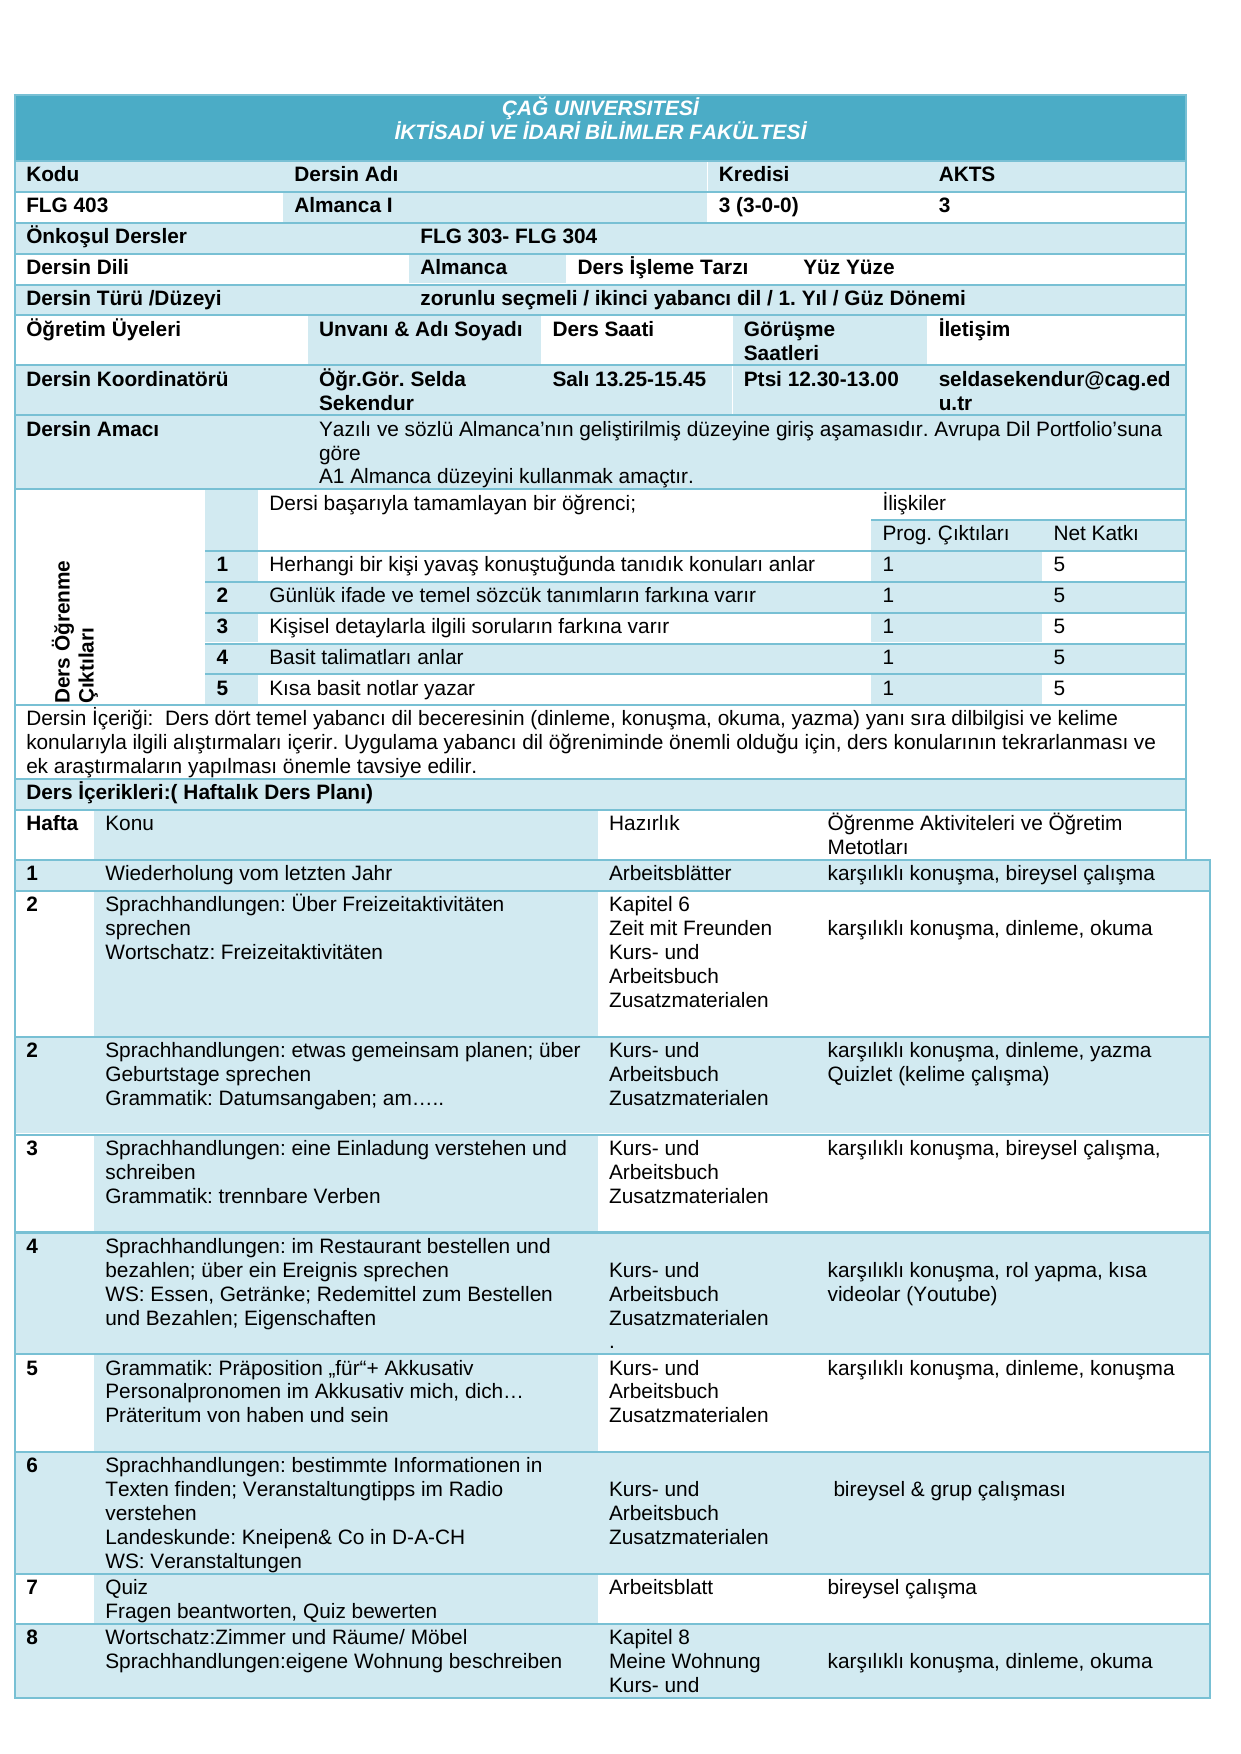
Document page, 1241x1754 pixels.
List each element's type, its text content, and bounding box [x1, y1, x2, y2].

table_cell Dersin Dili [16, 255, 409, 283]
table_cell Önkoşul Dersler [16, 224, 409, 253]
table_cell Unvanı & Adı Soyadı [308, 316, 541, 364]
table_cell Kurs- und Arbeitsbuch Zusatzmaterialen . [598, 1234, 816, 1353]
table_cell 3 [16, 1136, 94, 1231]
table_header ÇAĞ UNIVERSITESİ İKTİSADİ VE İDARİ BİLİMLER FAKÜLTESİ [16, 96, 1185, 160]
table_cell karşılıklı konuşma, dinleme, yazma Quizlet (kelime çalışma) [816, 1038, 1209, 1133]
table_cell 1 [871, 552, 1042, 581]
table_cell Kurs- und Arbeitsbuch Zusatzmaterialen [598, 1453, 816, 1573]
table_cell karşılıklı konuşma, dinleme, konuşma [816, 1355, 1209, 1451]
table_cell Hafta [16, 811, 94, 859]
table_cell 6 [16, 1453, 94, 1573]
table_cell Görüşme Saatleri [733, 316, 927, 364]
table_cell Günlük ifade ve temel sözcük tanımların farkına varır [258, 583, 871, 612]
table_cell 5 [1042, 583, 1185, 612]
table_cell Yüz Yüze [792, 255, 1185, 283]
table_cell Almanca I [283, 193, 707, 222]
table_cell 1 [871, 614, 1042, 642]
table_cell Herhangi bir kişi yavaş konuştuğunda tanıdık konuları anlar [258, 552, 871, 581]
table_cell 5 [1042, 645, 1185, 673]
table_cell Öğretim Üyeleri [16, 316, 308, 364]
table_cell Sprachhandlungen: Über Freizeitaktivitäten sprechen Wortschatz: Freizeitaktivitäten [94, 892, 598, 1036]
table_cell Konu [94, 811, 598, 859]
table_cell Kısa basit notlar yazar [258, 675, 871, 704]
table_cell Dersin Koordinatörü [16, 366, 308, 414]
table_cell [816, 1625, 1209, 1697]
table_cell Ptsi 12.30-13.00 [733, 366, 927, 414]
table_cell Yazılı ve sözlü Almanca’nın geliştirilmiş düzeyine giriş aşamasıdır. Avrupa Dil Portfolio’suna göre A1 Almanca düzeyini kullanmak amaçtır. [308, 416, 1185, 488]
table_cell Dersin Adı [283, 162, 707, 191]
table_cell Prog. Çıktıları [871, 521, 1042, 550]
table_cell bireysel & grup çalışması [816, 1453, 1209, 1573]
table_cell 2 [205, 583, 258, 612]
table_cell FLG 403 [16, 193, 283, 222]
table_cell Dersin Türü /Düzeyi [16, 286, 409, 314]
table_cell 8 [16, 1625, 94, 1697]
table_cell AKTS [927, 162, 1185, 191]
table_cell Öğr.Gör. Selda Sekendur [308, 366, 541, 414]
table_cell Quiz Fragen beantworten, Quiz bewerten [94, 1575, 598, 1623]
table_cell Öğrenme Aktiviteleri ve Öğretim Metotları [816, 811, 1185, 859]
table_cell Sprachhandlungen: etwas gemeinsam planen; über Geburtstage sprechen Grammatik: Datumsangaben; am….. [94, 1038, 598, 1133]
table_cell 3 (3-0-0) [708, 193, 927, 222]
table_cell Almanca [409, 255, 566, 283]
table_cell 5 [205, 675, 258, 704]
table_cell 1 [871, 645, 1042, 673]
table_cell Ders İçerikleri:( Haftalık Ders Planı) [16, 780, 1185, 809]
table_cell 5 [1042, 614, 1185, 642]
table_cell Ders Öğrenme Çıktıları [16, 490, 205, 704]
table_cell 2 [16, 1038, 94, 1133]
table_cell Dersi başarıyla tamamlayan bir öğrenci; [258, 490, 871, 550]
table_cell [205, 490, 258, 550]
table_cell İlişkiler [871, 490, 1185, 519]
table_cell 1 [871, 583, 1042, 612]
table_cell Arbeitsblätter [598, 861, 816, 890]
table_cell 7 [16, 1575, 94, 1623]
table_cell Ders Saati [541, 316, 732, 364]
table_cell Ders İşleme Tarzı [566, 255, 792, 283]
table_cell Sprachhandlungen: eine Einladung verstehen und schreiben Grammatik: trennbare Verben [94, 1136, 598, 1231]
table_cell Kurs- und Arbeitsbuch Zusatzmaterialen [598, 1038, 816, 1133]
table_cell Dersin İçeriği: Ders dört temel yabancı dil beceresinin (dinleme, konuşma, okuma, yazma) yanı sıra dilbilgisi ve kelime konularıyla ilgili alıştırmaları içerir. Uygulama yabancı dil öğreniminde önemli olduğu için, ders konularının tekrarlanması ve ek araştırmaların yapılması önemle tavsiye edilir. [16, 706, 1185, 778]
table_cell Kredisi [708, 162, 927, 191]
table_cell 5 [16, 1355, 94, 1451]
table_cell 3 [927, 193, 1185, 222]
table_cell 1 [871, 675, 1042, 704]
table_cell Kapitel 6 Zeit mit Freunden Kurs- und Arbeitsbuch Zusatzmaterialen [598, 892, 816, 1036]
table_cell FLG 303- FLG 304 [409, 224, 1185, 253]
table_cell 2 [16, 892, 94, 1036]
table_cell karşılıklı konuşma, bireysel çalışma [816, 861, 1209, 890]
table_cell 3 [205, 614, 258, 642]
table_cell Hazırlık [598, 811, 816, 859]
table_cell seldasekendur@cag.edu.tr [927, 366, 1185, 414]
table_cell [94, 1625, 598, 1697]
table_cell Sprachhandlungen: im Restaurant bestellen und bezahlen; über ein Ereignis sprechen WS: Essen, Getränke; Redemittel zum Bestellen und Bezahlen; Eigenschaften [94, 1234, 598, 1353]
table_cell 1 [205, 552, 258, 581]
table_cell Dersin Amacı [16, 416, 308, 488]
table_cell Kurs- und Arbeitsbuch Zusatzmaterialen [598, 1136, 816, 1231]
table_cell karşılıklı konuşma, bireysel çalışma, [816, 1136, 1209, 1231]
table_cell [598, 1625, 816, 1697]
table_cell Wiederholung vom letzten Jahr [94, 861, 598, 890]
table_cell Kurs- und Arbeitsbuch Zusatzmaterialen [598, 1355, 816, 1451]
table_cell bireysel çalışma [816, 1575, 1209, 1623]
table_cell 1 [16, 861, 94, 890]
table_cell Kodu [16, 162, 283, 191]
table_cell Salı 13.25-15.45 [541, 366, 732, 414]
table_cell Grammatik: Präposition „für“+ Akkusativ Personalpronomen im Akkusativ mich, dich… Präteritum von haben und sein [94, 1355, 598, 1451]
table_cell 5 [1042, 675, 1185, 704]
table_cell karşılıklı konuşma, rol yapma, kısa videolar (Youtube) [816, 1234, 1209, 1353]
table_cell karşılıklı konuşma, dinleme, okuma [816, 892, 1209, 1036]
table_cell Arbeitsblatt [598, 1575, 816, 1623]
table_cell zorunlu seçmeli / ikinci yabancı dil / 1. Yıl / Güz Dönemi [409, 286, 1185, 314]
table_cell İletişim [927, 316, 1185, 364]
table_cell Sprachhandlungen: bestimmte Informationen in Texten finden; Veranstaltungtipps im Radio verstehen Landeskunde: Kneipen& Co in D-A-CH WS: Veranstaltungen [94, 1453, 598, 1573]
table_cell Net Katkı [1042, 521, 1185, 550]
table_cell Kişisel detaylarla ilgili soruların farkına varır [258, 614, 871, 642]
table_cell 4 [205, 645, 258, 673]
table_cell Basit talimatları anlar [258, 645, 871, 673]
table_cell 5 [1042, 552, 1185, 581]
table_cell 4 [16, 1234, 94, 1353]
